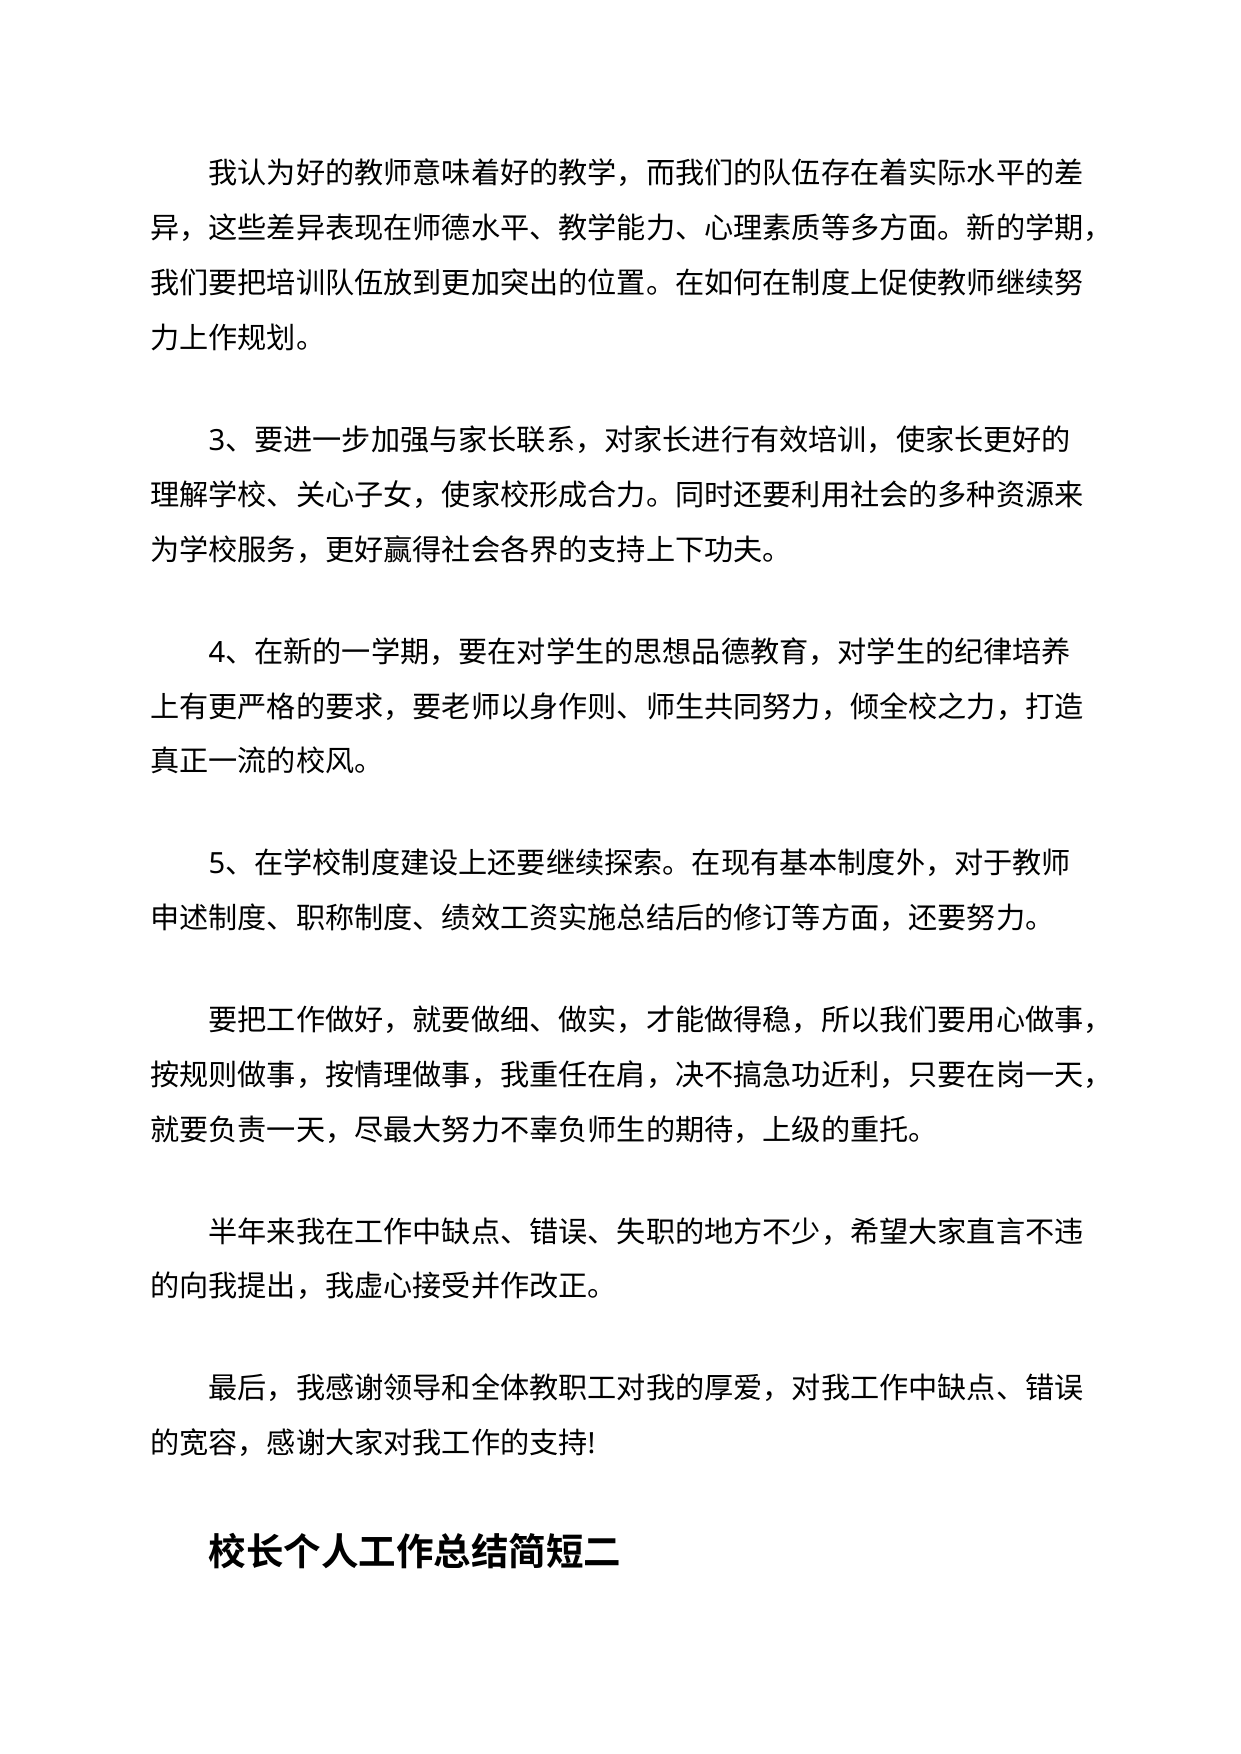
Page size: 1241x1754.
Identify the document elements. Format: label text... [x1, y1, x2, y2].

text 3、要进一步加强与家长联系，对家长进行有效培训，使家长更好的理解学校、关心子女，使家校形成合力。同时还要利用社会的多种资源来为学校服务，更好赢得社会各界的支持上下功夫。 [150, 416, 1090, 569]
text 要把工作做好，就要做细、做实，才能做得稳，所以我们要用心做事，按规则做事，按情理做事，我重任在肩，决不搞急功近利，只要在岗一天，就要负责一天，尽最大努力不辜负师生的期待，上级的重托。 [150, 997, 1090, 1149]
text 校长个人工作总结简短二 [150, 1522, 1090, 1576]
text 最后，我感谢领导和全体教职工对我的厚爱，对我工作中缺点、错误的宽容，感谢大家对我工作的支持! [150, 1365, 1090, 1462]
text 5、在学校制度建设上还要继续探索。在现有基本制度外，对于教师申述制度、职称制度、绩效工资实施总结后的修订等方面，还要努力。 [150, 840, 1090, 937]
text 4、在新的一学期，要在对学生的思想品德教育，对学生的纪律培养上有更严格的要求，要老师以身作则、师生共同努力，倾全校之力，打造真正一流的校风。 [150, 628, 1090, 780]
text 半年来我在工作中缺点、错误、失职的地方不少，希望大家直言不违的向我提出，我虚心接受并作改正。 [150, 1208, 1090, 1305]
text 我认为好的教师意味着好的教学，而我们的队伍存在着实际水平的差异，这些差异表现在师德水平、教学能力、心理素质等多方面。新的学期，我们要把培训队伍放到更加突出的位置。在如何在制度上促使教师继续努力上作规划。 [150, 150, 1090, 357]
